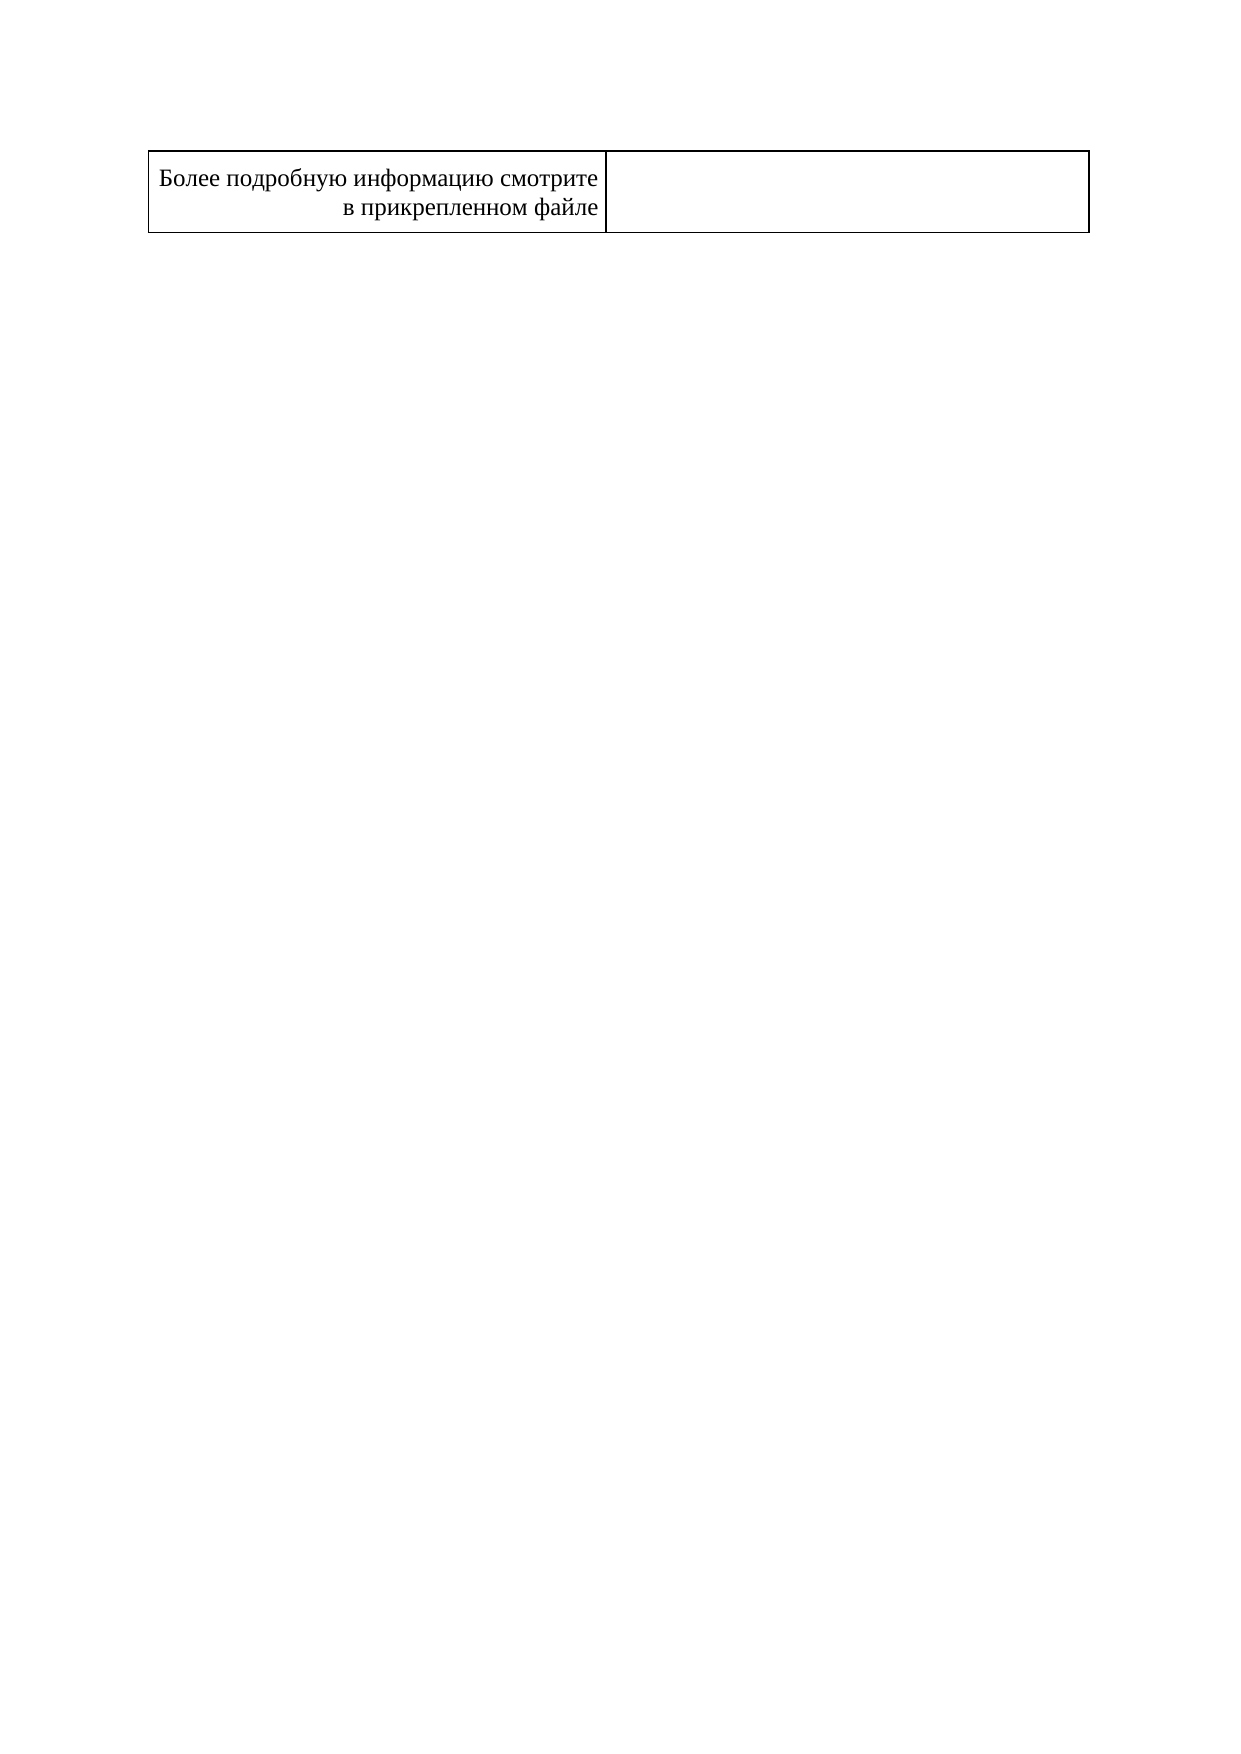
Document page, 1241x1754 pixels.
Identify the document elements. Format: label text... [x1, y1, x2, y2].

table_cell Более подробную информацию смотрите в прикрепленном файле [149, 152, 605, 232]
table_cell [607, 152, 1088, 232]
